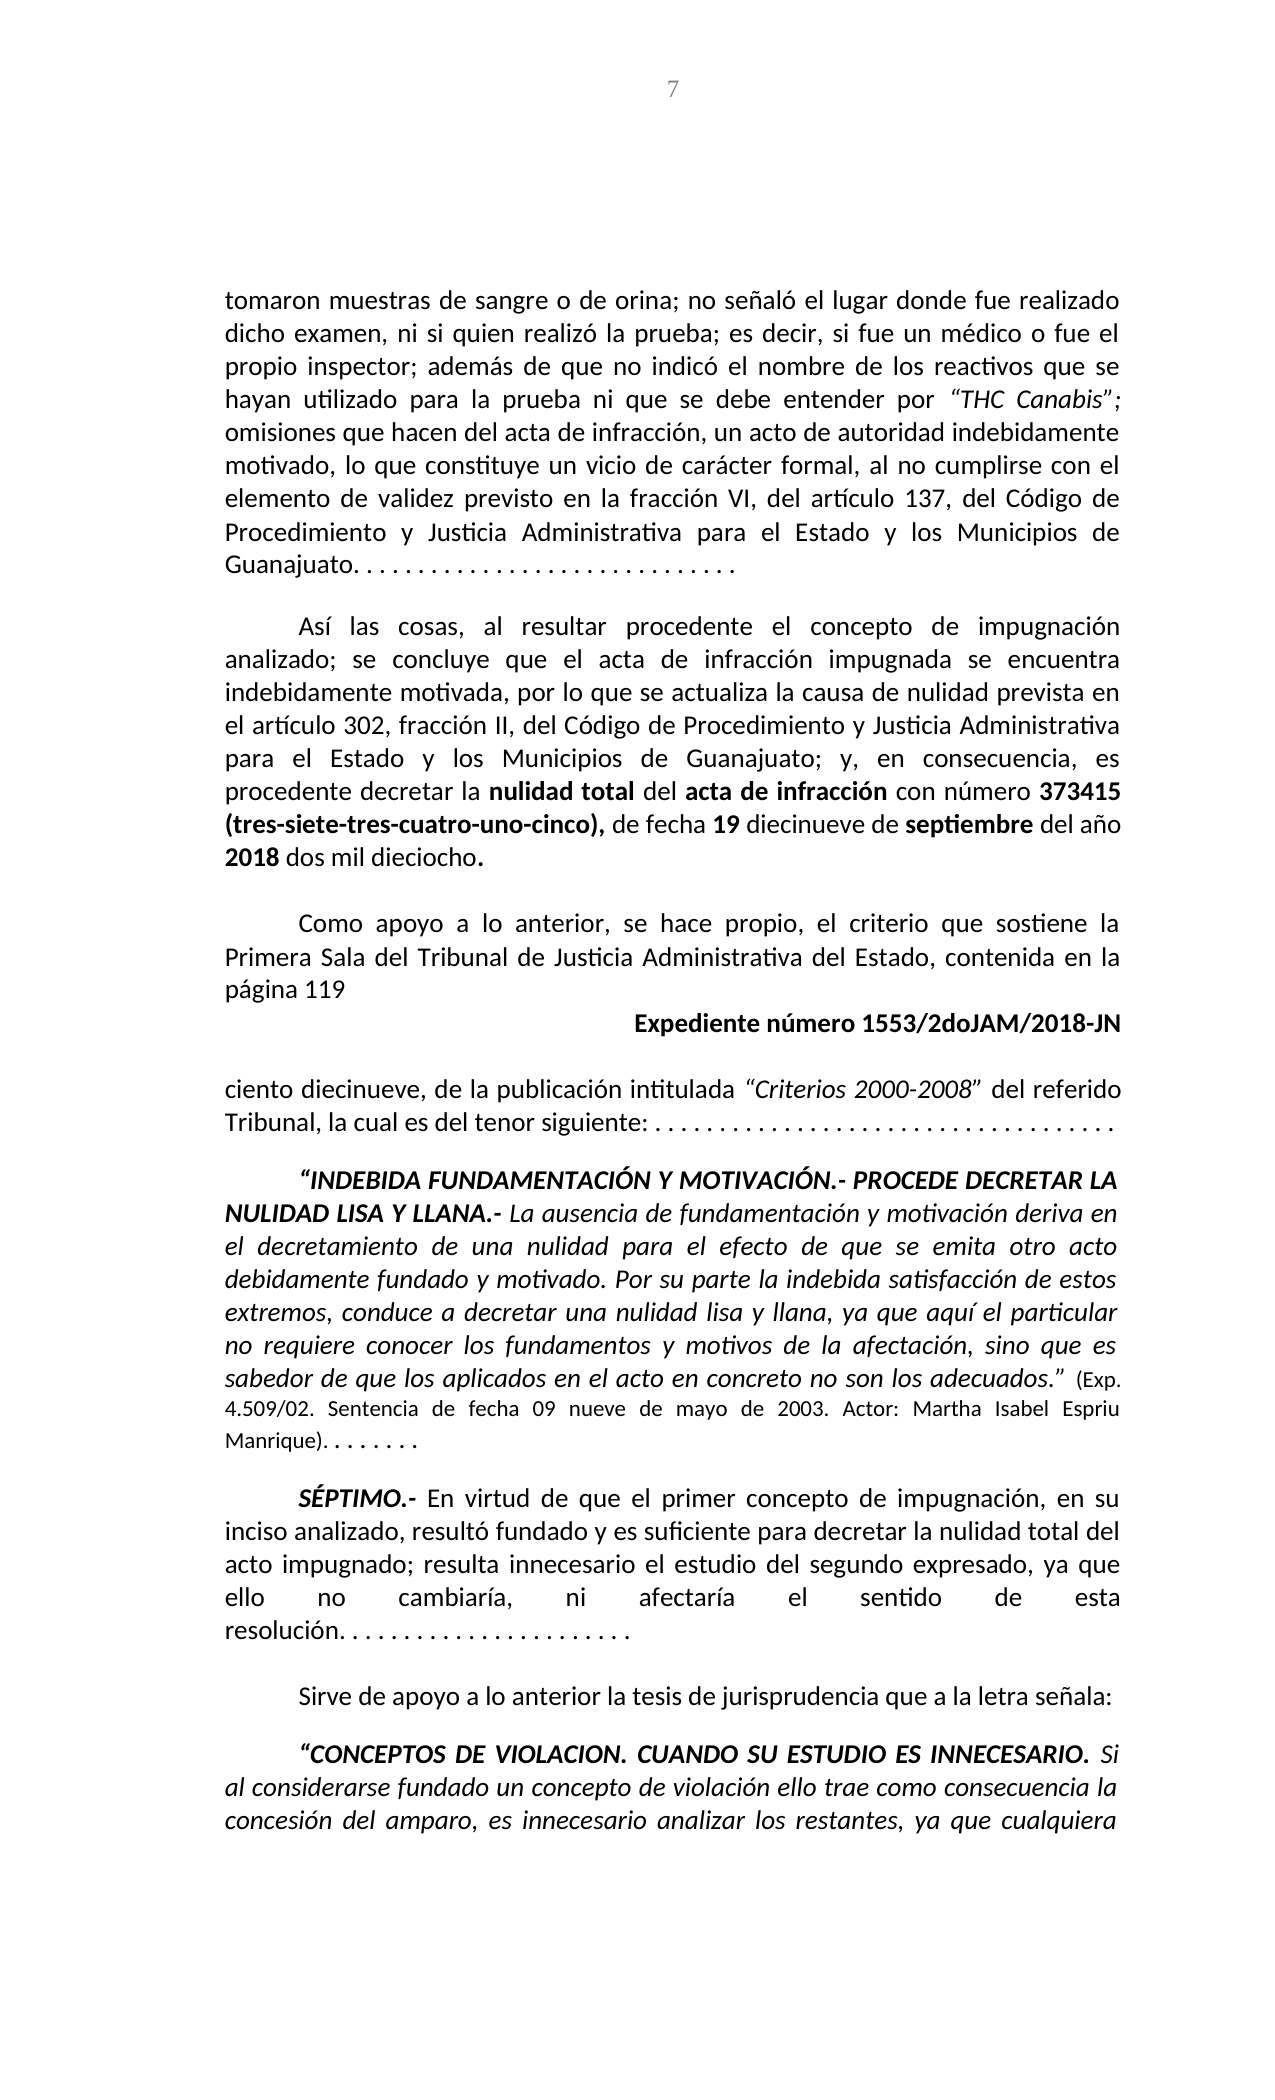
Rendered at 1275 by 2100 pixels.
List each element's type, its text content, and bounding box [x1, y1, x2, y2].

text “INDEBIDA FUNDAMENTACIÓN Y MOTIVACIÓN.- PROCEDE DECRETAR LA NULIDAD LISA Y LLANA.- La ausencia de fundamentación y motivación deriva en el decretamiento de una nulidad para el efecto de que se emita otro acto debidamente fundado y motivado. Por su parte la indebida satisfacción de estos extremos, conduce a decretar una nulidad lisa y llana, ya que aquí el particular no requiere conocer los fundamentos y motivos de la afectación, sino que es sabedor de que los aplicados en el acto en concreto no son los adecuados.” (Exp. 4.509/02. Sentencia de fecha 09 nueve de mayo de 2003. Actor: Martha Isabel Espriu Manrique). . . . . . . . [224, 1163, 1121, 1455]
text Así las cosas, al resultar procedente el concepto de impugnación analizado; se concluye que el acta de infracción impugnada se encuentra indebidamente motivada, por lo que se actualiza la causa de nulidad prevista en el artículo 302, fracción II, del Código de Procedimiento y Justicia Administrativa para el Estado y los Municipios de Guanajuato; y, en consecuencia, es procedente decretar la nulidad total del acta de infracción con número 373415 (tres-siete-tres-cuatro-uno-cinco), de fecha 19 diecinueve de septiembre del año 2018 dos mil dieciocho. [224, 609, 1121, 874]
text ciento diecinueve, de la publicación intitulada “Criterios 2000-2008” del referido Tribunal, la cual es del tenor siguiente: . . . . . . . . . . . . . . . . . . . . . . . . . . . . . . . . . . . . [224, 1072, 1121, 1138]
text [224, 283, 1121, 581]
text Sirve de apoyo a lo anterior la tesis de jurisprudencia que a la letra señala: [224, 1679, 1121, 1712]
text Expediente número 1553/2doJAM/2018-JN [224, 1006, 1121, 1039]
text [224, 1737, 1121, 1836]
text SÉPTIMO.- En virtud de que el primer concepto de impugnación, en su inciso analizado, resultó fundado y es suficiente para decretar la nulidad total del acto impugnado; resulta innecesario el estudio del segundo expresado, ya que ello no cambiaría, ni afectaría el sentido de esta resolución. . . . . . . . . . . . . . . . . . . . . . . [224, 1481, 1121, 1646]
text Como apoyo a lo anterior, se hace propio, el criterio que sostiene la Primera Sala del Tribunal de Justicia Administrativa del Estado, contenida en la página 119 [224, 907, 1121, 1006]
